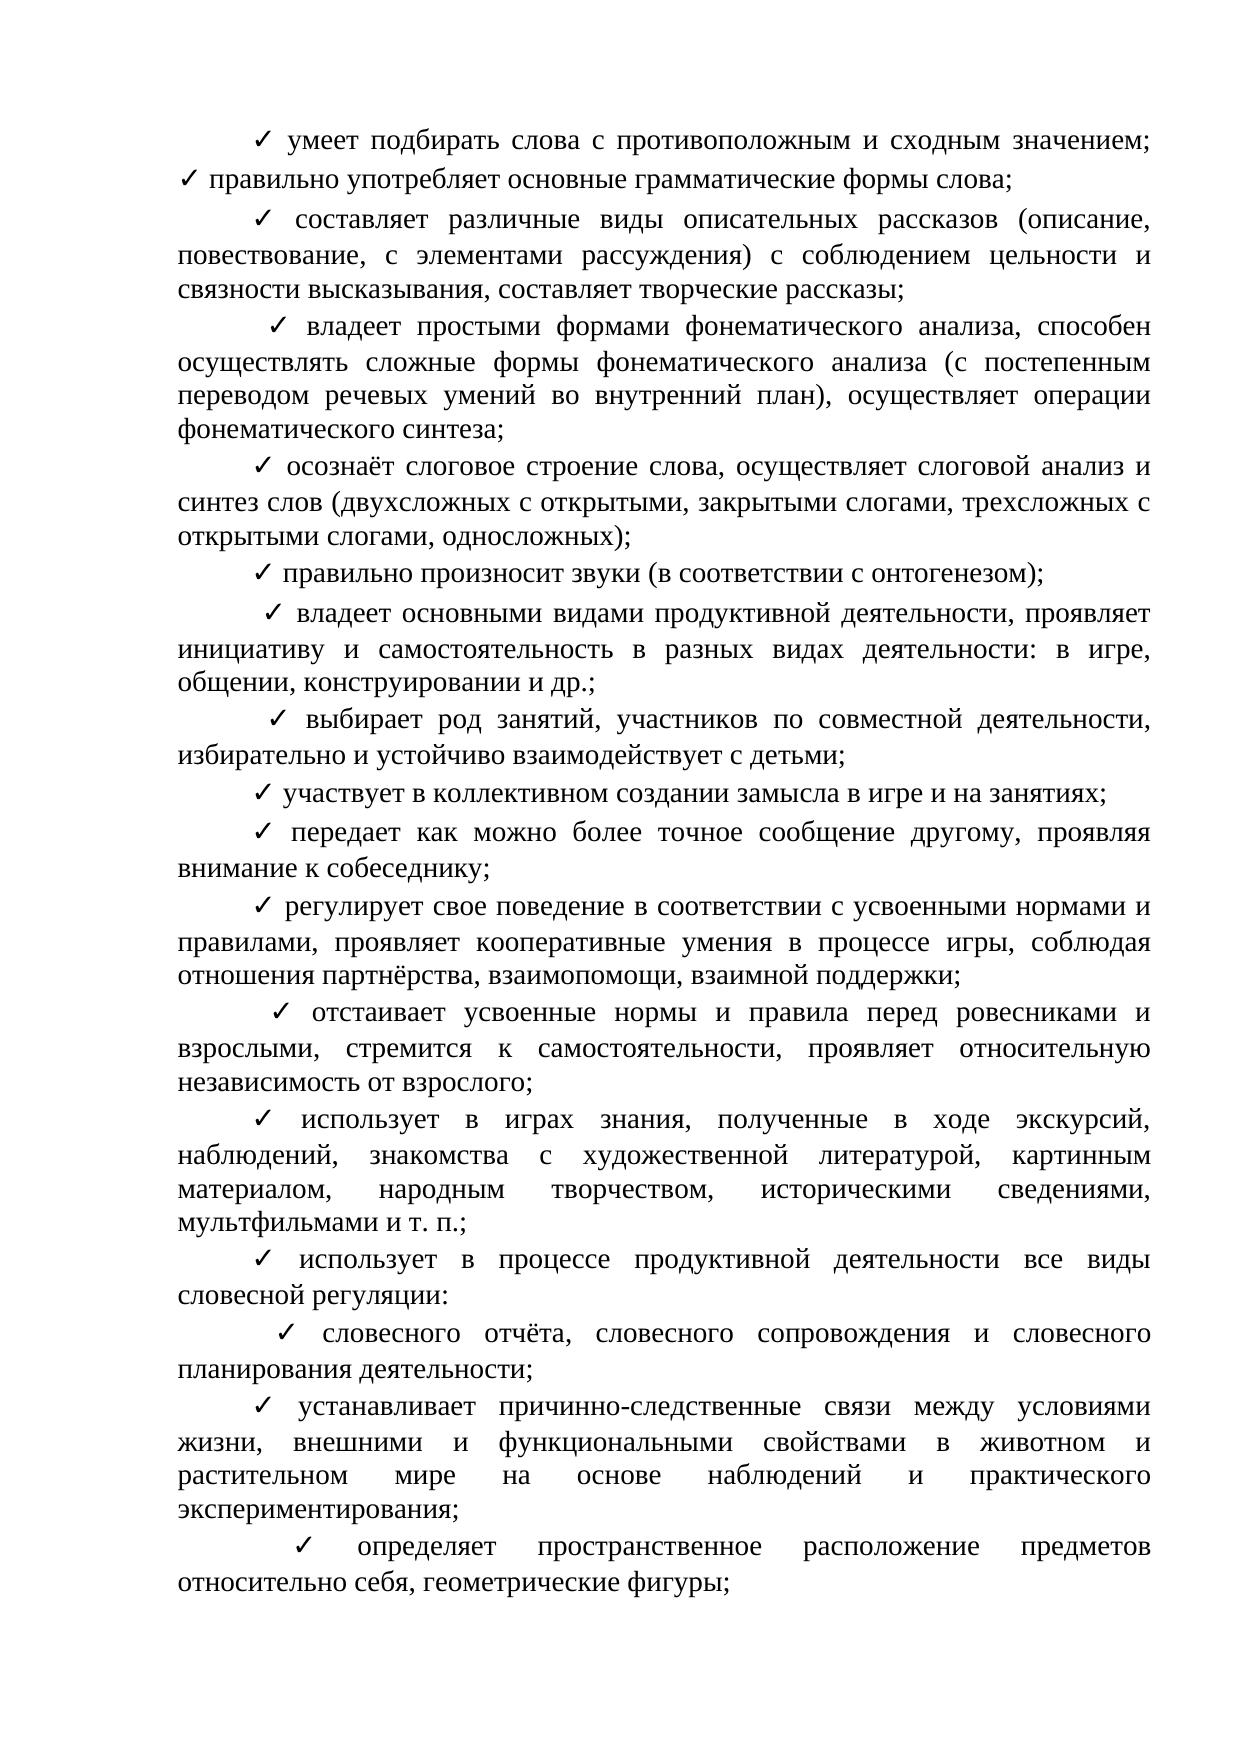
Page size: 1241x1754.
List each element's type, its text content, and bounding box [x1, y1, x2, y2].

text ✓ умеет подбирать слова с противоположным и сходным значением; ✓ правильно употребляет основные грамматические формы слова; [177, 118, 1152, 197]
text ✓ словесного отчёта, словесного сопровождения и словесного планирования деятельности; [177, 1311, 1152, 1384]
text ✓ регулирует свое поведение в соответствии с усвоенными нормами и правилами, проявляет кооперативные умения в процессе игры, соблюдая отношения партнёрства, взаимопомощи, взаимной поддержки; [177, 884, 1152, 991]
text ✓ осознаёт слоговое строение слова, осуществляет слоговой анализ и синтез слов (двухсложных с открытыми, закрытыми слогами, трехсложных с открытыми слогами, односложных); [177, 444, 1152, 551]
text ✓ выбирает род занятий, участников по совместной деятельности, избирательно и устойчиво взаимодействует с детьми; [177, 698, 1152, 771]
text ✓ устанавливает причинно-следственные связи между условиями жизни, внешними и функциональными свойствами в животном и растительном мире на основе наблюдений и практического экспериментирования; [177, 1384, 1152, 1524]
text ✓ использует в процессе продуктивной деятельности все виды словесной регуляции: [177, 1238, 1152, 1311]
text ✓ правильно произносит звуки (в соответствии с онтогенезом); [177, 551, 1152, 591]
text ✓ передает как можно более точное сообщение другому, проявляя внимание к собеседнику; [177, 811, 1152, 884]
text ✓ владеет простыми формами фонематического анализа, способен осуществлять сложные формы фонематического анализа (с постепенным переводом речевых умений во внутренний план), осуществляет операции фонематического синтеза; [177, 304, 1152, 444]
text ✓ участвует в коллективном создании замысла в игре и на занятиях; [177, 771, 1152, 811]
text ✓ составляет различные виды описательных рассказов (описание, повествование, с элементами рассуждения) с соблюдением цельности и связности высказывания, составляет творческие рассказы; [177, 197, 1152, 304]
text ✓ использует в играх знания, полученные в ходе экскурсий, наблюдений, знакомства с художественной литературой, картинным материалом, народным творчеством, историческими сведениями, мультфильмами и т. п.; [177, 1097, 1152, 1238]
text ✓ владеет основными видами продуктивной деятельности, проявляет инициативу и самостоятельность в разных видах деятельности: в игре, общении, конструировании и др.; [177, 591, 1152, 698]
text ✓ отстаивает усвоенные нормы и правила перед ровесниками и взрослыми, стремится к самостоятельности, проявляет относительную независимость от взрослого; [177, 991, 1152, 1097]
text ✓ определяет пространственное расположение предметов относительно себя, геометрические фигуры; [177, 1524, 1152, 1598]
